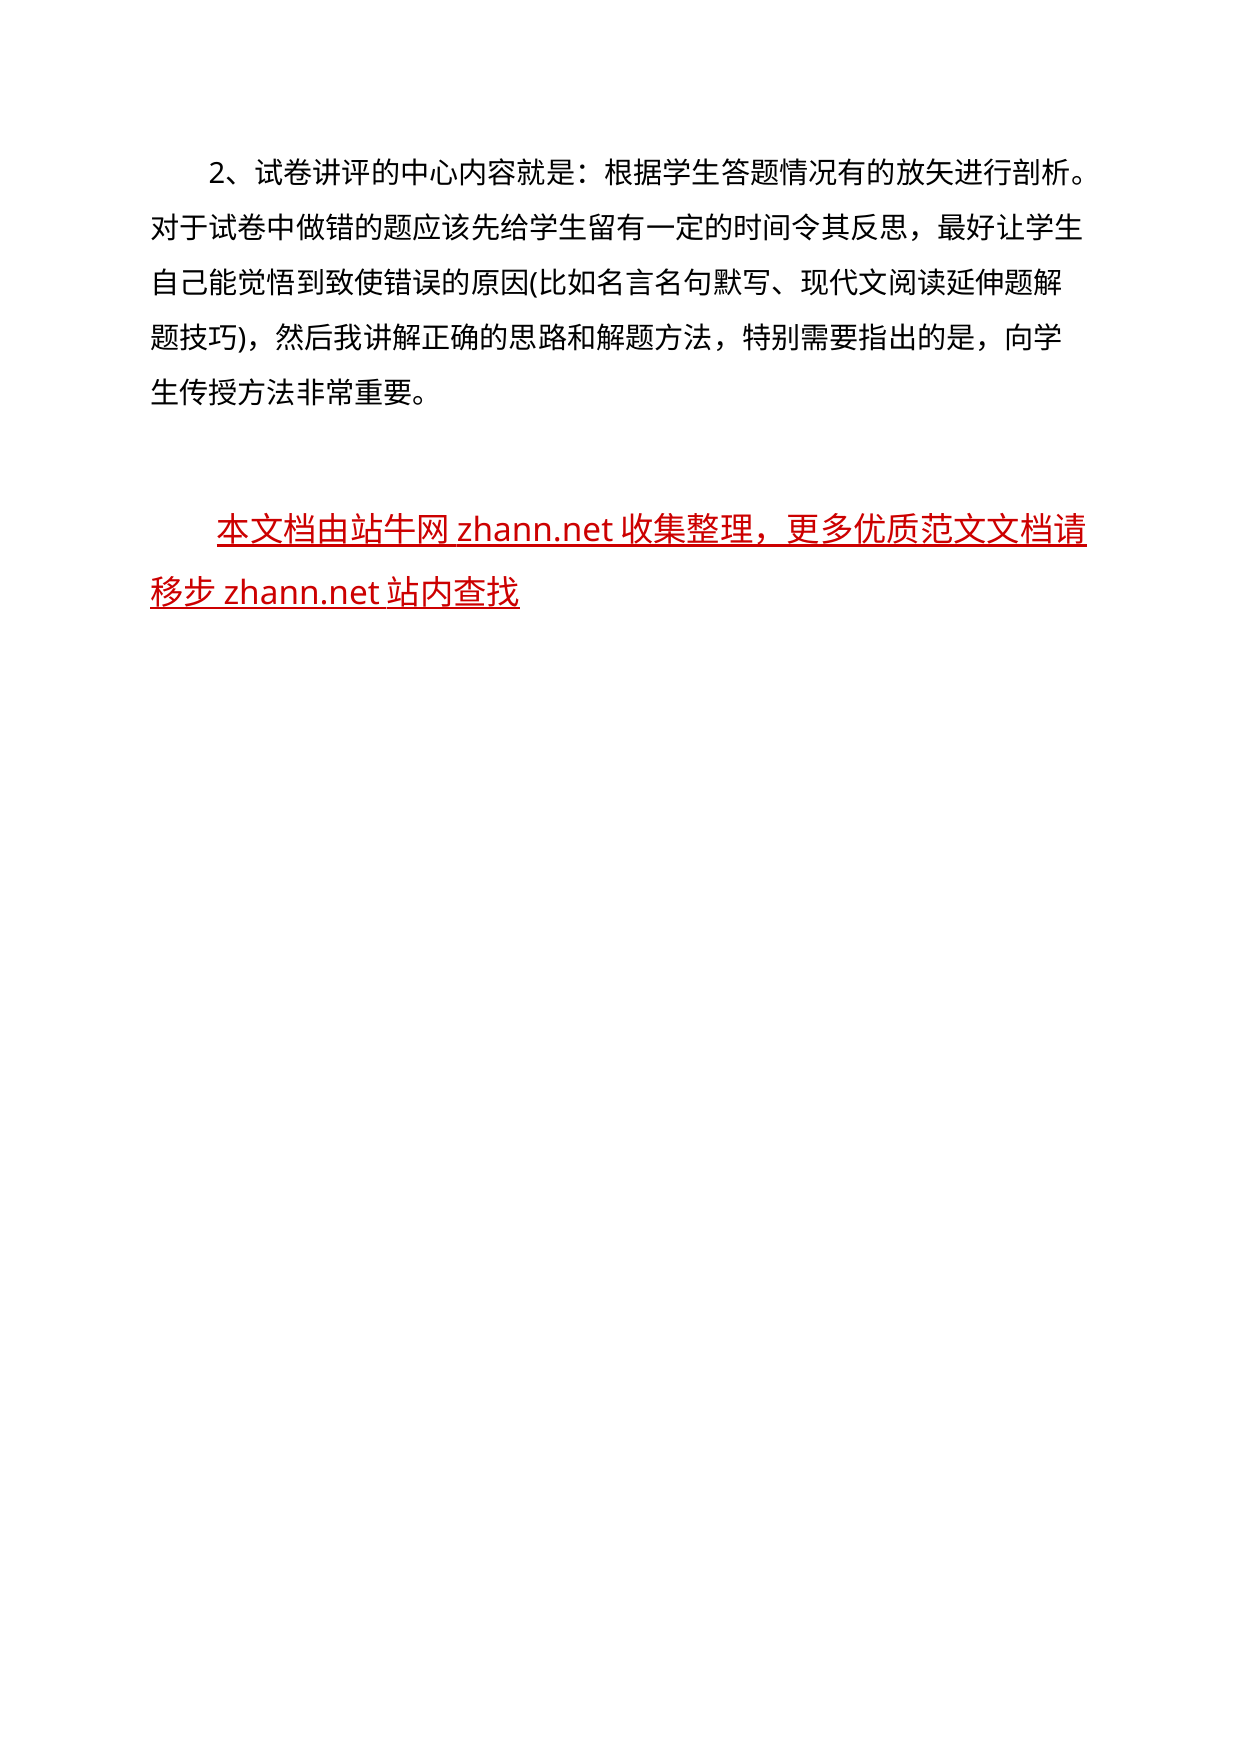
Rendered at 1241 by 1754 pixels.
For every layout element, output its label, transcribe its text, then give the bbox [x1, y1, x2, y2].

text 2、试卷讲评的中心内容就是：根据学生答题情况有的放矢进行剖析。对于试卷中做错的题应该先给学生留有一定的时间令其反思，最好让学生自己能觉悟到致使错误的原因(比如名言名句默写、现代文阅读延伸题解题技巧)，然后我讲解正确的思路和解题方法，特别需要指出的是，向学生传授方法非常重要。 [150, 150, 1090, 412]
text 本文档由站牛网zhann.net收集整理，更多优质范文文档请移步zhann.net站内查找 [150, 503, 1090, 614]
